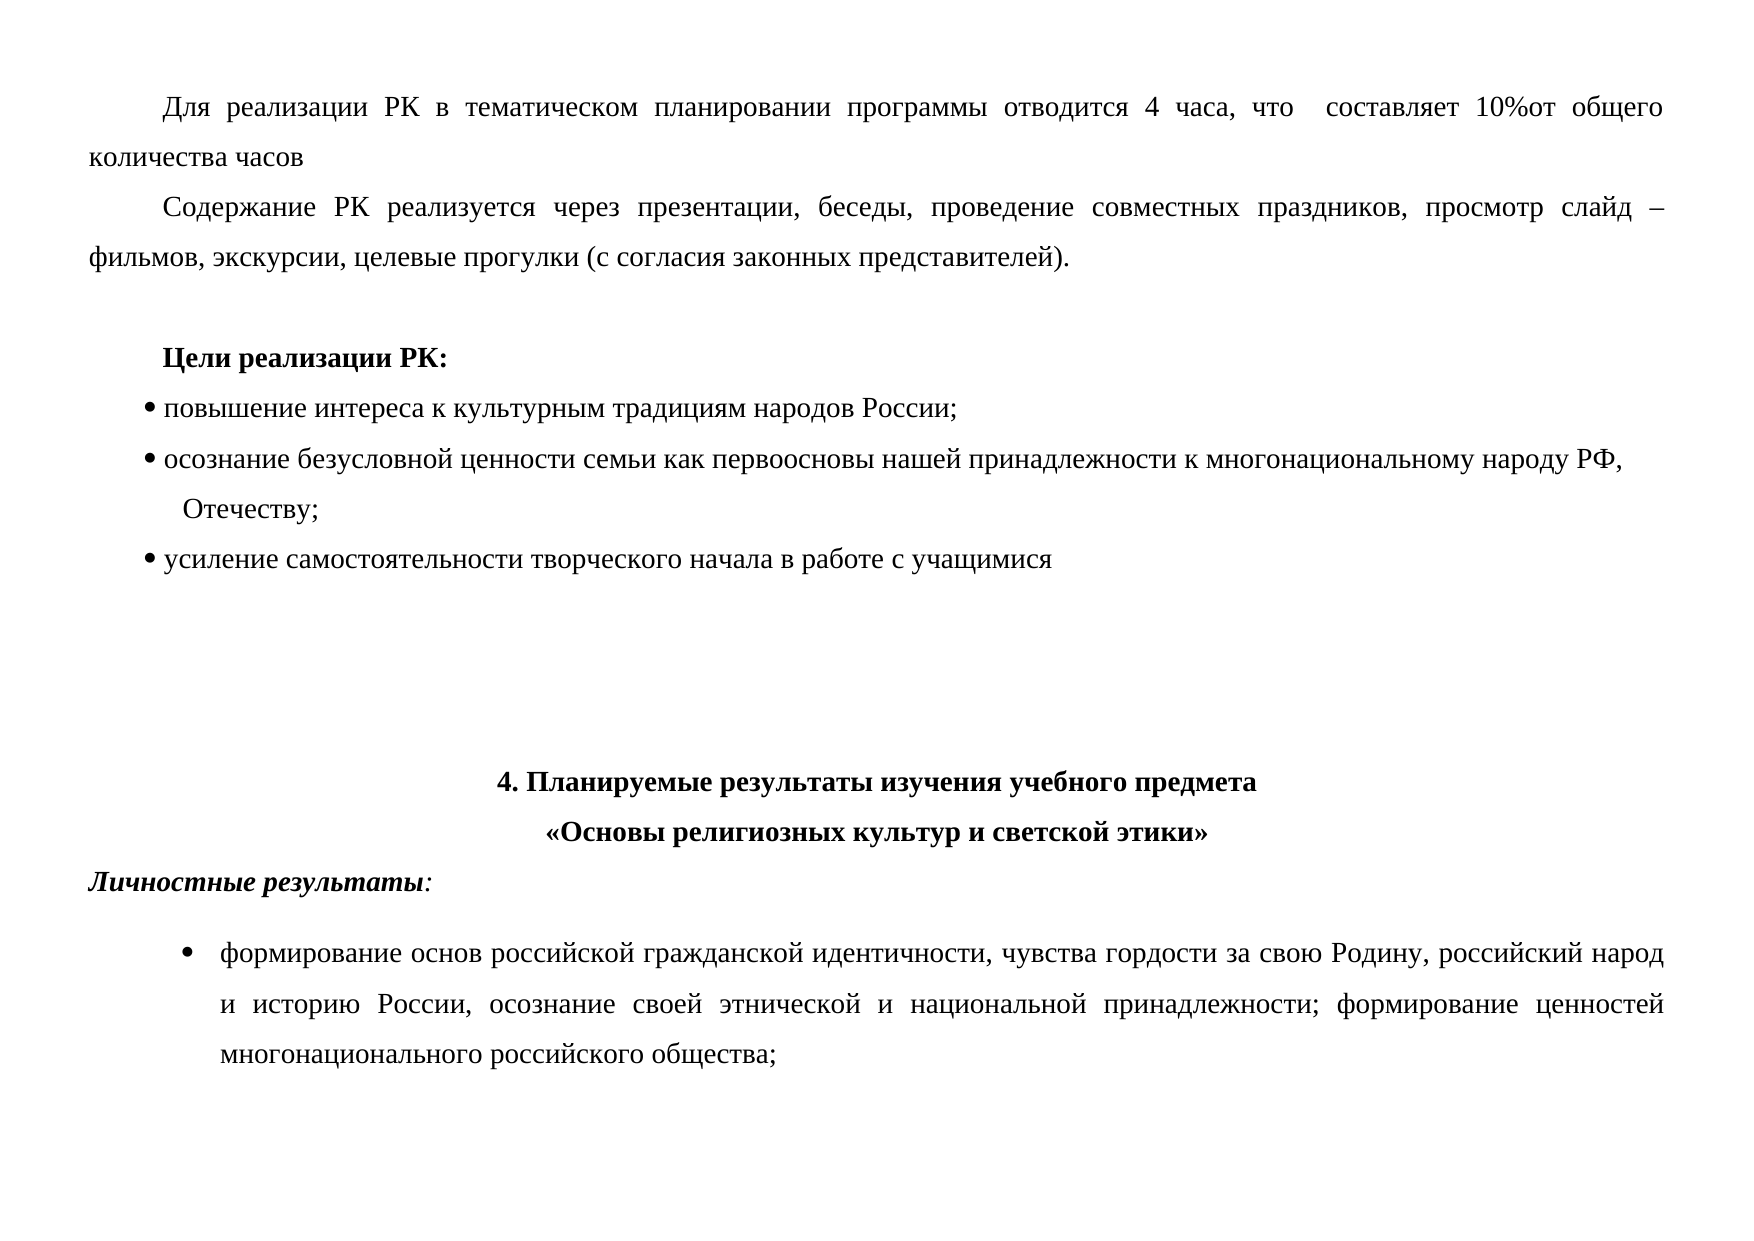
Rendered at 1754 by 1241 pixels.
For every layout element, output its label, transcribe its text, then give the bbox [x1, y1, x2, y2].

list усиление самостоятельности творческого начала в работе с учащимися [145, 542, 1665, 575]
text 4. Планируемые результаты изучения учебного предмета «Основы религиозных культур и светской этики» [89, 764, 1665, 848]
text Содержание РК реализуется через презентации, беседы, проведение совместных праздников, просмотр слайд – фильмов, экскурсии, целевые прогулки (с согласия законных представителей). [89, 189, 1665, 273]
text Личностные результаты: [89, 864, 1665, 898]
text Цели реализации РК: [89, 340, 1665, 374]
list повышение интереса к культурным традициям народов России; [145, 391, 1665, 424]
list формирование основ российской гражданской идентичности, чувства гордости за свою Родину, российский народ и историю России, осознание своей этнической и национальной принадлежности; формирование ценностей многонационального российского общества; [182, 936, 1665, 1070]
text Для реализации РК в тематическом планировании программы отводится 4 часа, что составляет 10%от общего количества часов [89, 89, 1665, 172]
list осознание безусловной ценности семьи как первоосновы нашей принадлежности к многонациональному народу РФ, Отечеству; [145, 441, 1665, 525]
